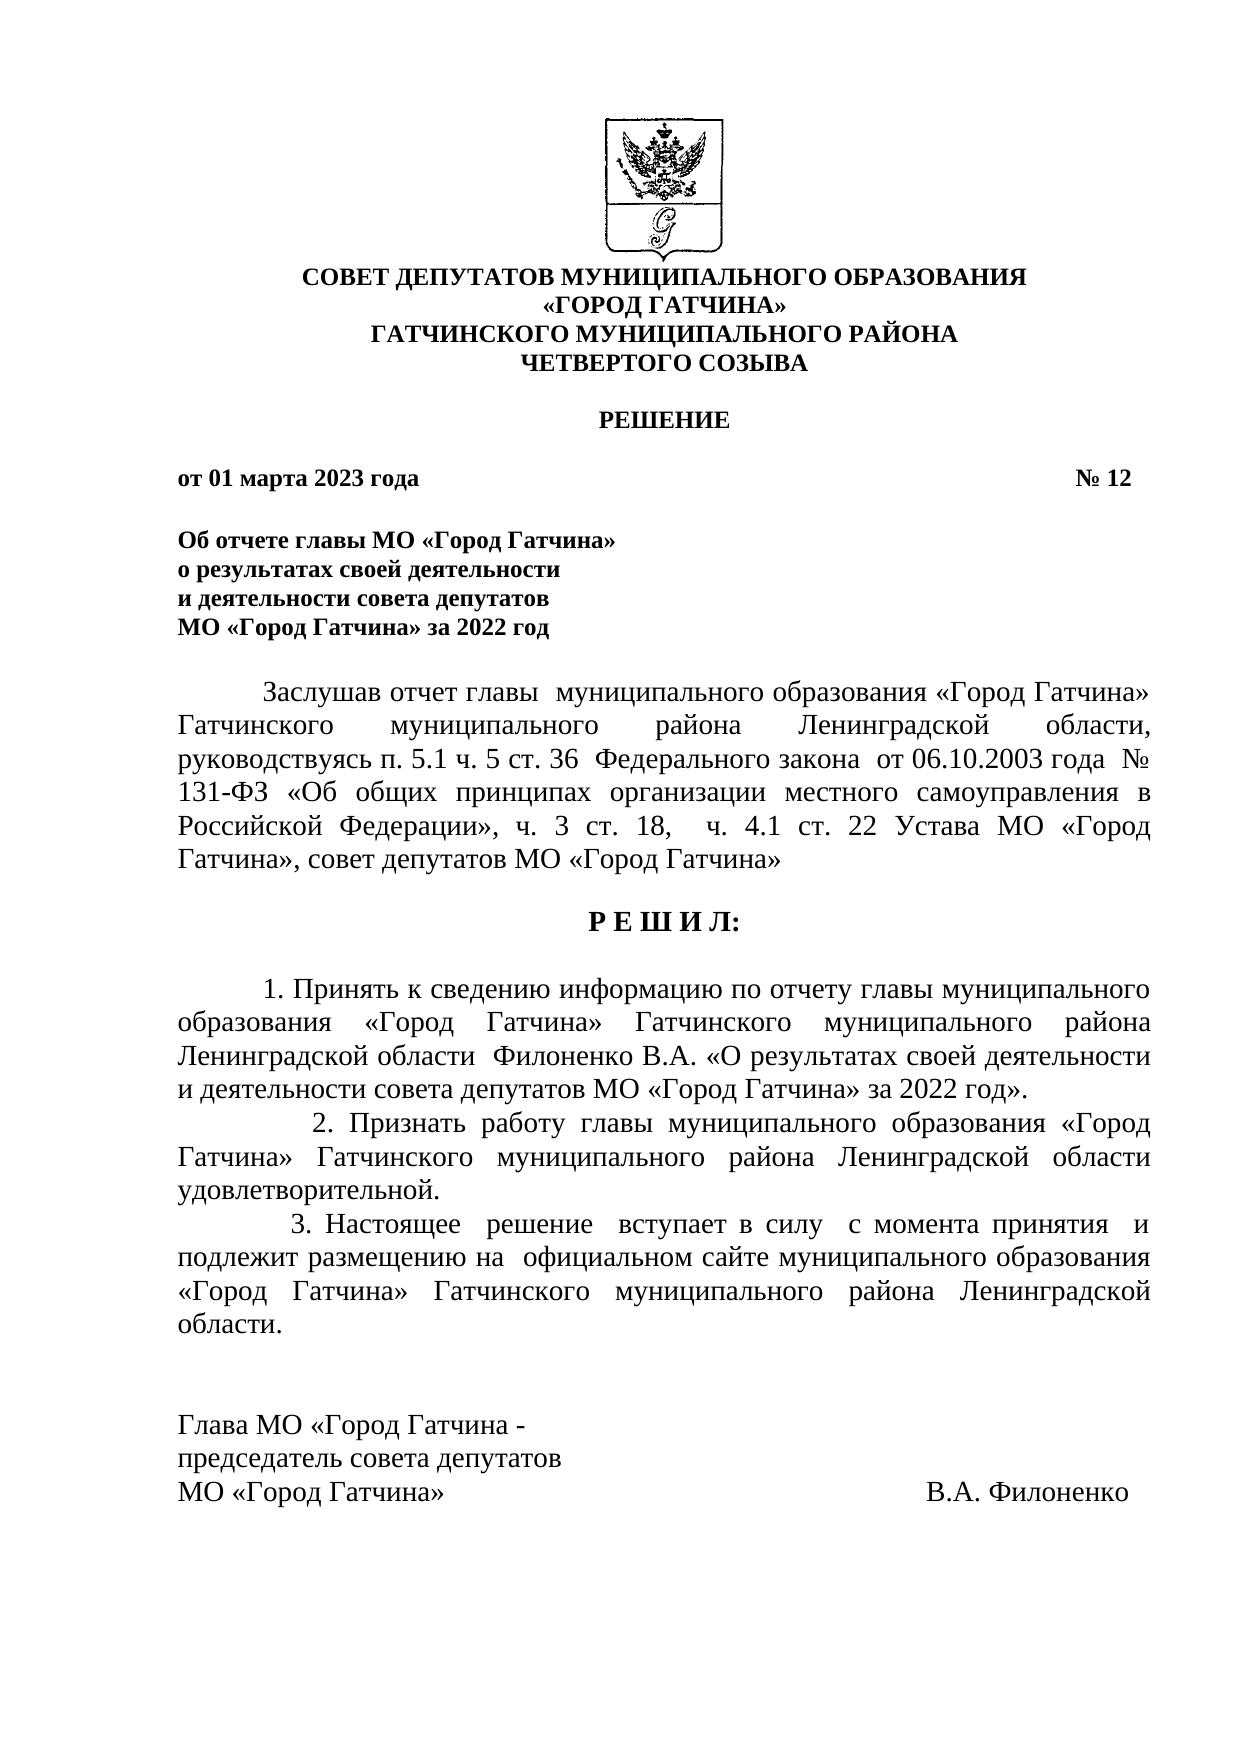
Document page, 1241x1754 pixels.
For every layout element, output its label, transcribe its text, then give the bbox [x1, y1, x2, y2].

text от 01 марта 2023 года № 12 [177, 463, 1152, 492]
text 2. Признать работу главы муниципального образования «Город Гатчина» Гатчинского муниципального района Ленинградской области удовлетворительной. [177, 1105, 1152, 1206]
text Р Е Ш И Л: [177, 904, 1152, 937]
text «ГОРОД ГАТЧИНА» [177, 291, 1152, 319]
text МО «Город Гатчина» В.А. Филоненко [177, 1474, 1152, 1508]
text о результатах своей деятельности [177, 554, 1152, 583]
text председатель совета депутатов [177, 1441, 1152, 1474]
text Глава МО «Город Гатчина - [177, 1407, 1152, 1441]
text 3. Настоящее решение вступает в силу с момента принятия и подлежит размещению на официальном сайте муниципального образования «Город Гатчина» Гатчинского муниципального района Ленинградской области. [177, 1206, 1152, 1340]
text ГАТЧИНСКОГО МУНИЦИПАЛЬНОГО РАЙОНА [177, 319, 1152, 348]
text 1. Принять к сведению информацию по отчету главы муниципального образования «Город Гатчина» Гатчинского муниципального района Ленинградской области Филоненко В.А. «О результатах своей деятельности и деятельности совета депутатов МО «Город Гатчина» за 2022 год». [177, 971, 1152, 1105]
text РЕШЕНИЕ [177, 406, 1152, 434]
text Заслушав отчет главы муниципального образования «Город Гатчина» Гатчинского муниципального района Ленинградской области, руководствуясь п. 5.1 ч. 5 ст. 36 Федерального закона от 06.10.2003 года № 131-ФЗ «Об общих принципах организации местного самоуправления в Российской Федерации», ч. 3 ст. 18, ч. 4.1 ст. 22 Устава МО «Город Гатчина», совет депутатов МО «Город Гатчина» [177, 674, 1152, 875]
text СОВЕТ ДЕПУТАТОВ МУНИЦИПАЛЬНОГО ОБРАЗОВАНИЯ [177, 262, 1152, 291]
text и деятельности совета депутатов [177, 583, 1152, 612]
text ЧЕТВЕРТОГО СОЗЫВА [177, 348, 1152, 377]
picture [605, 118, 724, 262]
text Об отчете главы МО «Город Гатчина» [177, 525, 1152, 554]
text МО «Город Гатчина» за 2022 год [177, 612, 1152, 640]
